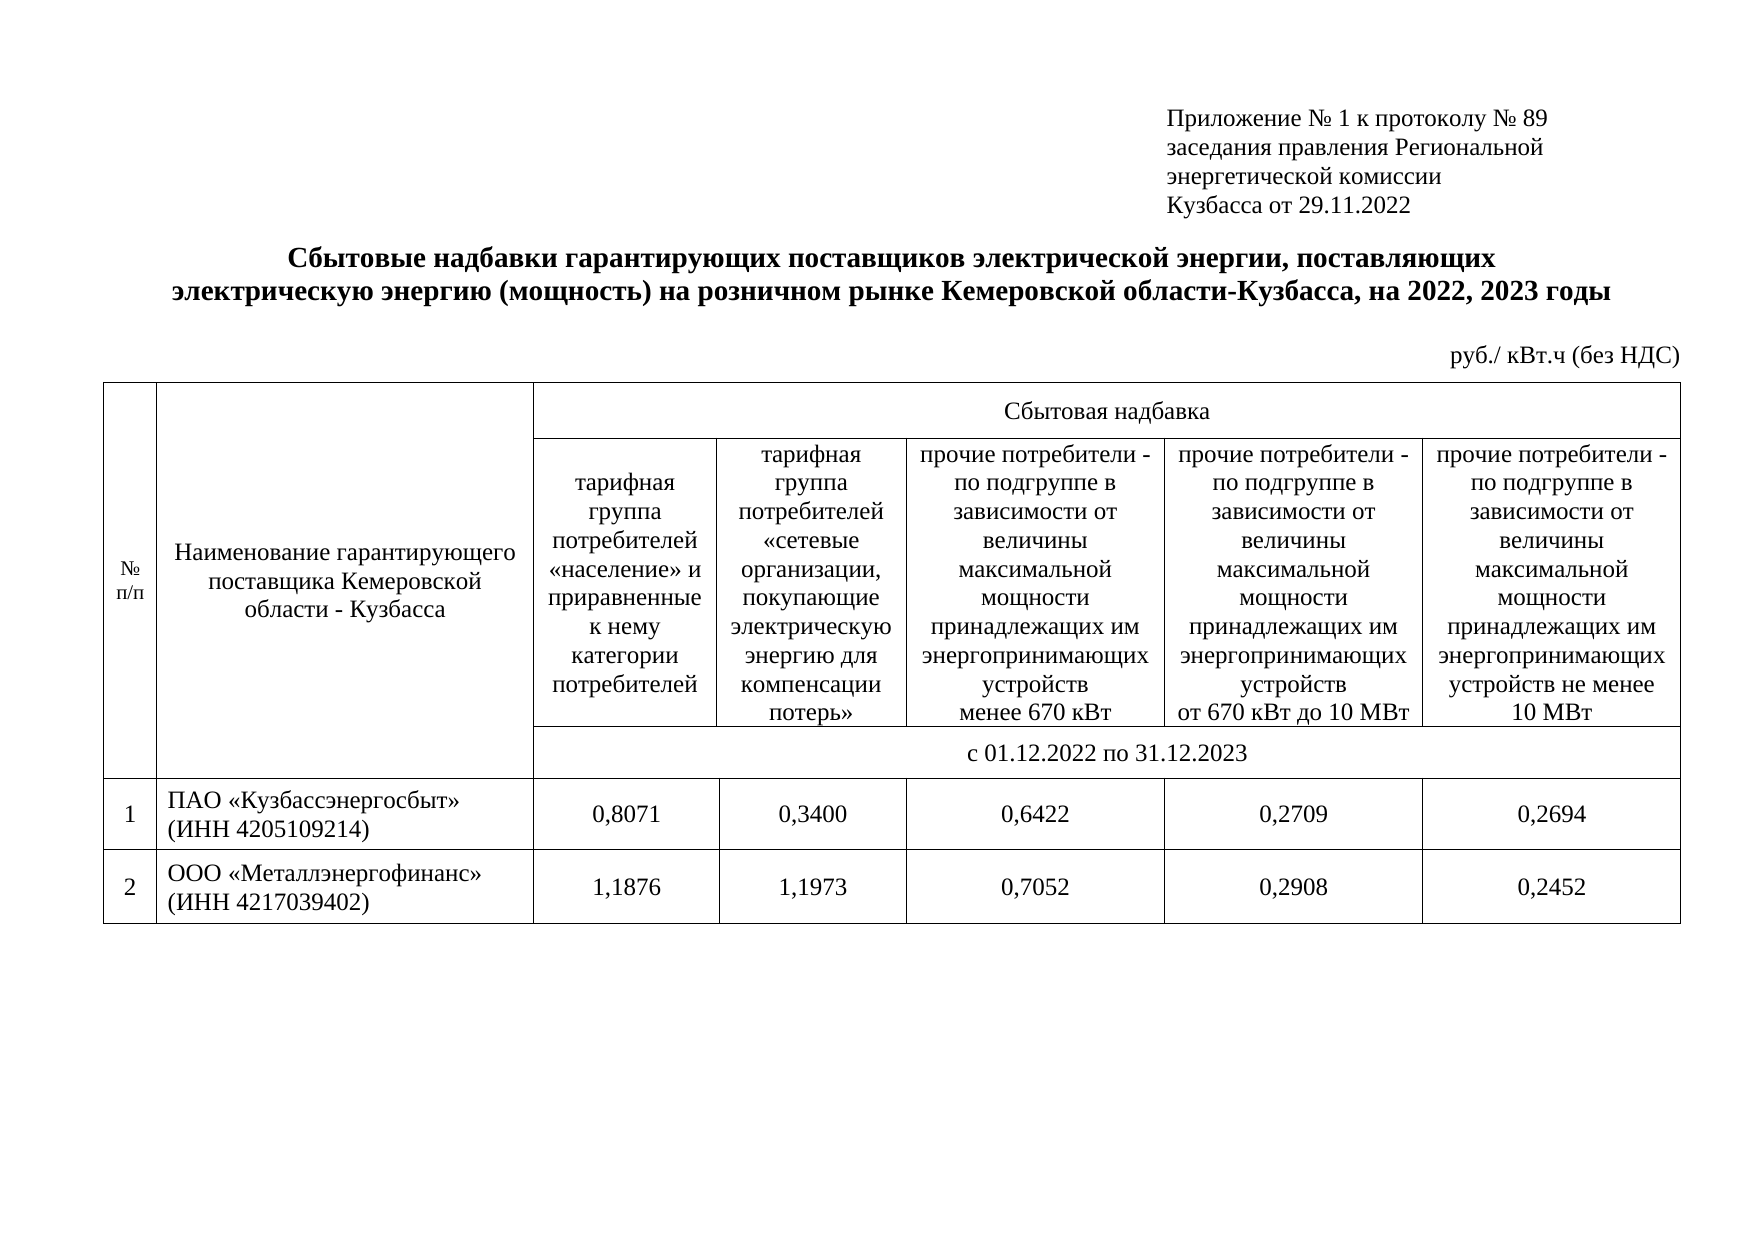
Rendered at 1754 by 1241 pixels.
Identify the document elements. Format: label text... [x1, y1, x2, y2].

table_cell прочие потребители - по подгруппе в зависимости от величины максимальной мощности принадлежащих им энергопринимающих устройств менее 670 кВт [907, 439, 1164, 726]
table_cell 0,3400 [720, 779, 906, 849]
table_cell ООО «Металлэнергофинанс» (ИНН 4217039402) [157, 850, 533, 923]
table_cell с 01.12.2022 по 31.12.2023 [534, 727, 1680, 778]
text руб./ кВт.ч (без НДС) [103, 341, 1680, 369]
table_cell тарифная группа потребителей «сетевые организации, покупающие электрическую энергию для компенсации потерь» [717, 439, 906, 726]
table_cell 1 [104, 779, 156, 849]
table_cell 0,2709 [1165, 779, 1422, 849]
table_cell прочие потребители - по подгруппе в зависимости от величины максимальной мощности принадлежащих им энергопринимающих устройств от 670 кВт до 10 МВт [1165, 439, 1422, 726]
table_cell 1,1876 [534, 850, 719, 923]
table_cell 0,7052 [907, 850, 1164, 923]
text электрическую энергию (мощность) на розничном рынке Кемеровской области-Кузбасса, на 2022, 2023 годы [103, 273, 1680, 307]
table_cell 1,1973 [720, 850, 906, 923]
text заседания правления Региональной [0, 132, 1739, 161]
text Приложение № 1 к протоколу № 89 [0, 103, 1739, 132]
table_cell тарифная группа потребителей «население» и приравненные к нему категории потребителей [534, 439, 716, 726]
table_header Наименование гарантирующего поставщика Кемеровской области - Кузбасса [157, 383, 533, 778]
table_cell 0,2908 [1165, 850, 1422, 923]
text Сбытовые надбавки гарантирующих поставщиков электрической энергии, поставляющих [103, 240, 1680, 273]
text Кузбасса от 29.11.2022 [0, 190, 1739, 218]
table_cell 0,8071 [534, 779, 719, 849]
table_cell ПАО «Кузбассэнергосбыт» (ИНН 4205109214) [157, 779, 533, 849]
table_header Сбытовая надбавка [534, 383, 1680, 438]
table_cell 0,2452 [1423, 850, 1680, 923]
table_cell прочие потребители - по подгруппе в зависимости от величины максимальной мощности принадлежащих им энергопринимающих устройств не менее 10 МВт [1423, 439, 1680, 726]
table_header № п/п [104, 383, 156, 778]
table_cell 0,6422 [907, 779, 1164, 849]
table_cell 0,2694 [1423, 779, 1680, 849]
text энергетической комиссии [0, 161, 1739, 190]
table_cell 2 [104, 850, 156, 923]
